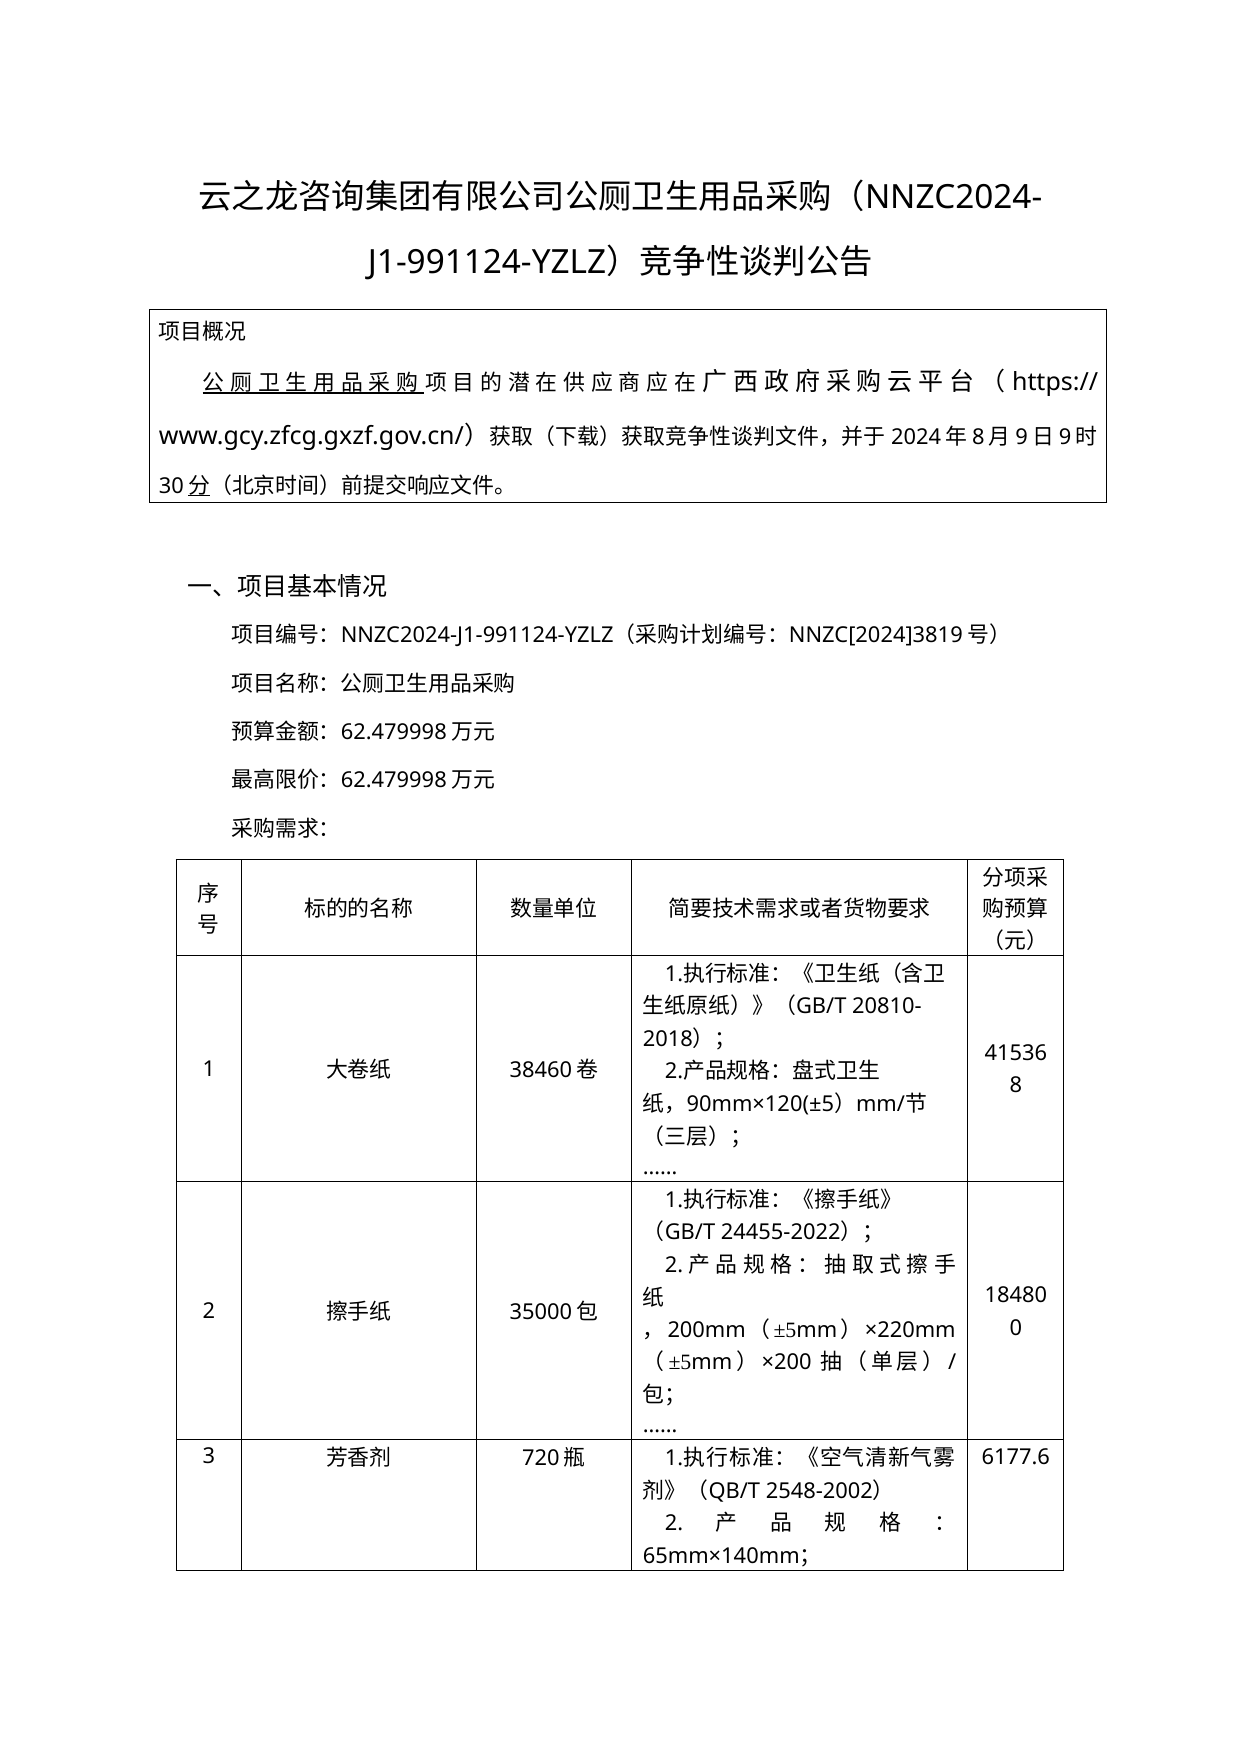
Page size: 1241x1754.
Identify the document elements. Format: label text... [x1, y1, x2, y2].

table_header 分项采购预算（元） [968, 860, 1063, 955]
table_header 数量单位 [477, 860, 631, 955]
table_cell 720瓶 [477, 1440, 631, 1570]
table_header 简要技术需求或者货物要求 [632, 860, 967, 955]
table_cell 1.执行标准：《擦手纸》（GB/T 24455-2022）； 2.产品规格：抽取式擦手纸，200mm（±5mm）×220mm（±5mm）×200抽（单层）/包； …… [632, 1182, 967, 1439]
table_header 标的的名称 [242, 860, 476, 955]
text 采购需求： [187, 810, 1053, 843]
table_header 序号 [177, 860, 241, 955]
text 项目名称：公厕卫生用品采购 [187, 665, 1053, 698]
table_cell 擦手纸 [242, 1182, 476, 1439]
table_cell 芳香剂 [242, 1440, 476, 1570]
text 一、项目基本情况 [187, 292, 1053, 617]
text 项目编号：NNZC2024-J1-991124-YZLZ（采购计划编号：NNZC[2024]3819号） [187, 617, 1053, 649]
table_cell 184800 [968, 1182, 1063, 1439]
table_cell 大卷纸 [242, 956, 476, 1181]
table_cell 1 [177, 956, 241, 1181]
text 云之龙咨询集团有限公司公厕卫生用品采购（NNZC2024-J1-991124-YZLZ）竞争性谈判公告 [187, 162, 1053, 292]
table_cell 38460卷 [477, 956, 631, 1181]
table_cell 3 [177, 1440, 241, 1570]
table_cell 1.执行标准：《卫生纸（含卫生纸原纸）》（GB/T 20810-2018）； 2.产品规格：盘式卫生纸，90mm×120(±5）mm/节（三层）； …… [632, 956, 967, 1181]
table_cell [632, 1440, 967, 1570]
text 最高限价：62.479998万元 [187, 762, 1053, 794]
text 预算金额：62.479998万元 [187, 714, 1053, 746]
table_cell 6177.6 [968, 1440, 1063, 1570]
table_cell 415368 [968, 956, 1063, 1181]
table_cell 2 [177, 1182, 241, 1439]
table_cell 35000包 [477, 1182, 631, 1439]
